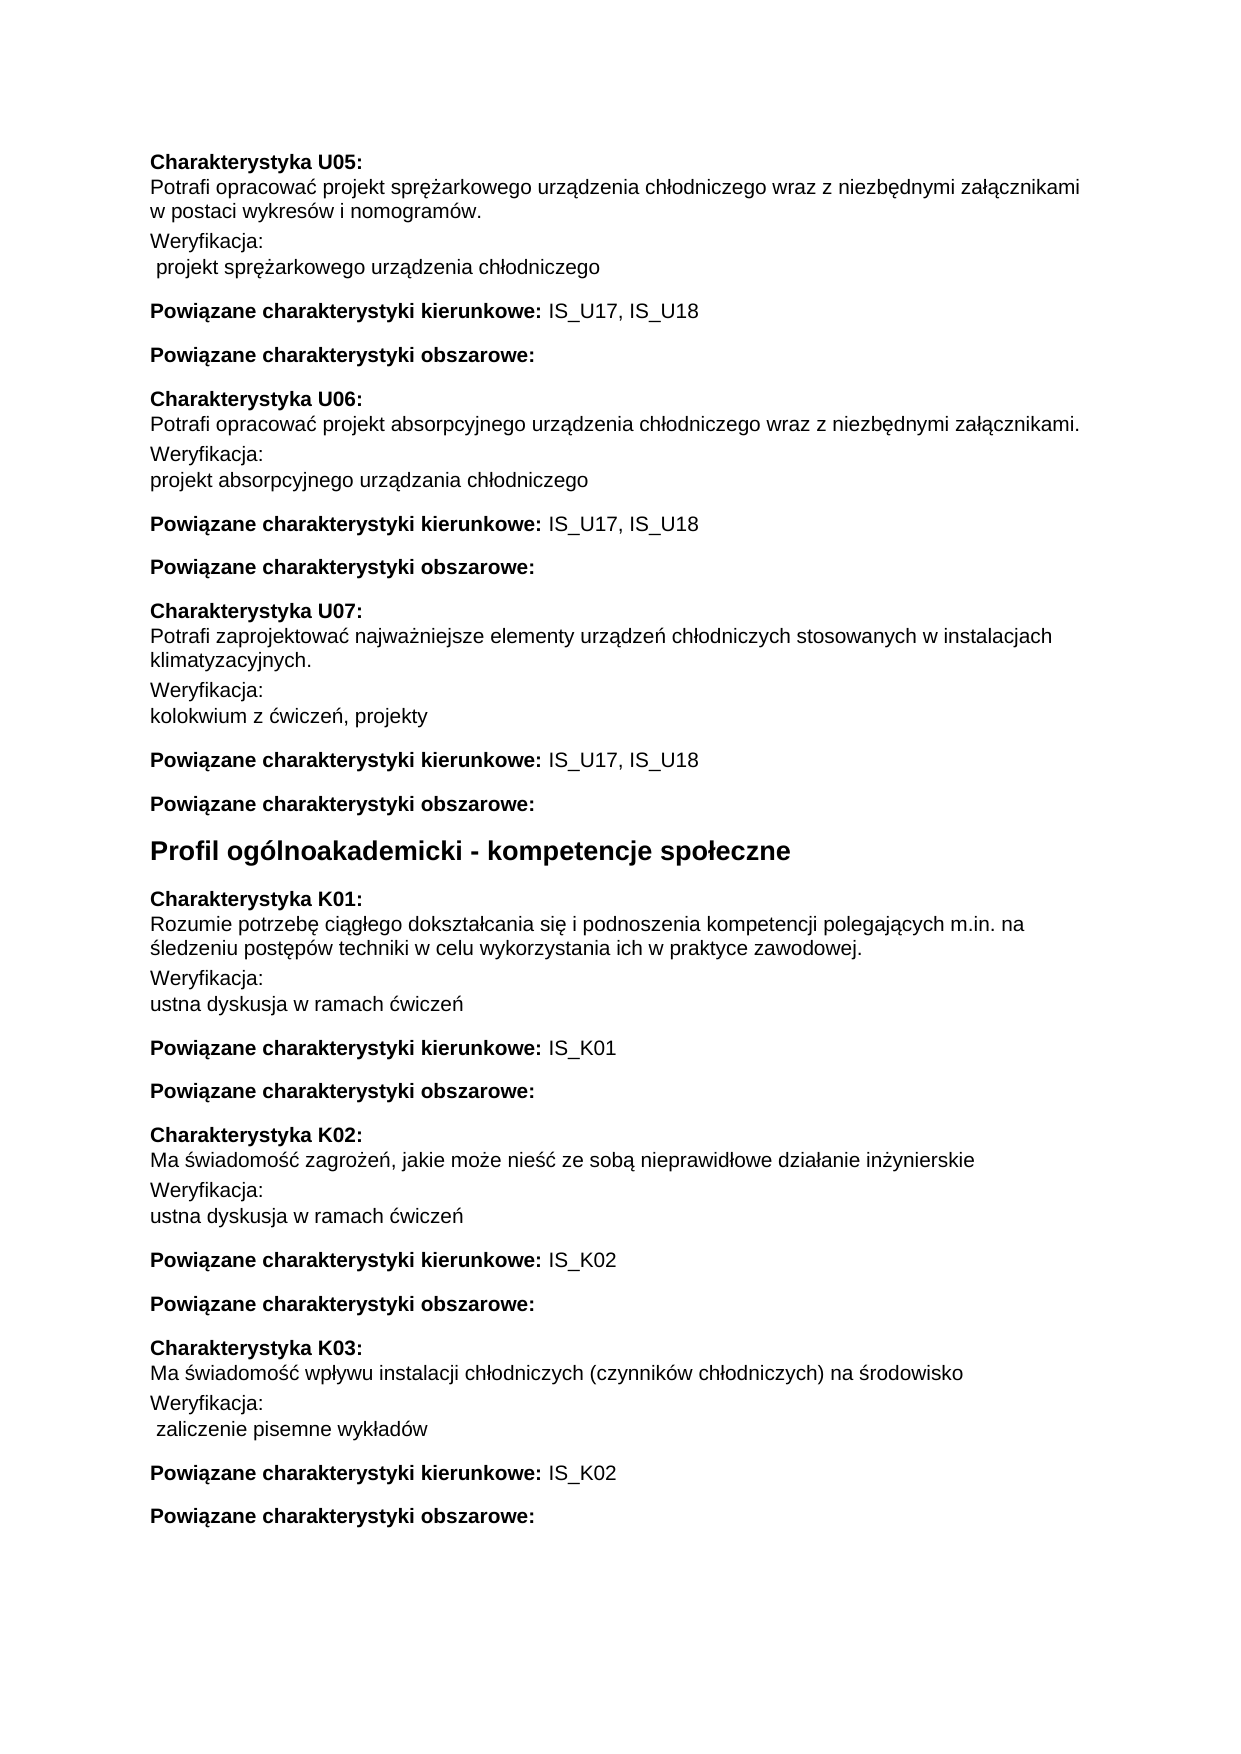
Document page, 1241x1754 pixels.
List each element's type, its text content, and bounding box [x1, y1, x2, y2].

text Ma świadomość wpływu instalacji chłodniczych (czynników chłodniczych) na środowisko [150, 1360, 1090, 1384]
text Powiązane charakterystyki kierunkowe: IS_U17, IS_U18 [150, 511, 1090, 535]
text Powiązane charakterystyki kierunkowe: IS_U17, IS_U18 [150, 299, 1090, 323]
text Powiązane charakterystyki obszarowe: [150, 1504, 1090, 1528]
text kolokwium z ćwiczeń, projekty [150, 704, 1090, 728]
text Charakterystyka K02: [150, 1123, 1090, 1147]
text zaliczenie pisemne wykładów [150, 1417, 1090, 1441]
text Charakterystyka K01: [150, 886, 1090, 910]
text Powiązane charakterystyki kierunkowe: IS_K01 [150, 1035, 1090, 1059]
text Charakterystyka U06: [150, 386, 1090, 410]
text Weryfikacja: [150, 442, 1090, 466]
text Charakterystyka K03: [150, 1335, 1090, 1359]
text Powiązane charakterystyki obszarowe: [150, 555, 1090, 579]
text Powiązane charakterystyki obszarowe: [150, 343, 1090, 367]
text ustna dyskusja w ramach ćwiczeń [150, 1204, 1090, 1228]
text Ma świadomość zagrożeń, jakie może nieść ze sobą nieprawidłowe działanie inżynierskie [150, 1148, 1090, 1172]
text ustna dyskusja w ramach ćwiczeń [150, 992, 1090, 1016]
text Potrafi opracować projekt sprężarkowego urządzenia chłodniczego wraz z niezbędnymi załącznikami w postaci wykresów i nomogramów. [150, 175, 1090, 223]
text Powiązane charakterystyki kierunkowe: IS_K02 [150, 1460, 1090, 1484]
text Potrafi zaprojektować najważniejsze elementy urządzeń chłodniczych stosowanych w instalacjach klimatyzacyjnych. [150, 624, 1090, 672]
text Weryfikacja: [150, 1178, 1090, 1202]
text Weryfikacja: [150, 229, 1090, 253]
text Powiązane charakterystyki obszarowe: [150, 1079, 1090, 1103]
text Weryfikacja: [150, 678, 1090, 702]
text Powiązane charakterystyki kierunkowe: IS_U17, IS_U18 [150, 748, 1090, 772]
text projekt absorpcyjnego urządzania chłodniczego [150, 468, 1090, 492]
text Weryfikacja: [150, 966, 1090, 989]
text Powiązane charakterystyki obszarowe: [150, 792, 1090, 816]
text Rozumie potrzebę ciągłego dokształcania się i podnoszenia kompetencji polegających m.in. na śledzeniu postępów techniki w celu wykorzystania ich w praktyce zawodowej. [150, 911, 1090, 959]
text Charakterystyka U07: [150, 599, 1090, 623]
text Weryfikacja: [150, 1391, 1090, 1414]
text Powiązane charakterystyki kierunkowe: IS_K02 [150, 1248, 1090, 1272]
text Charakterystyka U05: [150, 150, 1090, 174]
text projekt sprężarkowego urządzenia chłodniczego [150, 255, 1090, 279]
text Powiązane charakterystyki obszarowe: [150, 1292, 1090, 1316]
text Potrafi opracować projekt absorpcyjnego urządzenia chłodniczego wraz z niezbędnymi załącznikami. [150, 411, 1090, 435]
subtitle Profil ogólnoakademicki - kompetencje społeczne [150, 835, 1090, 867]
